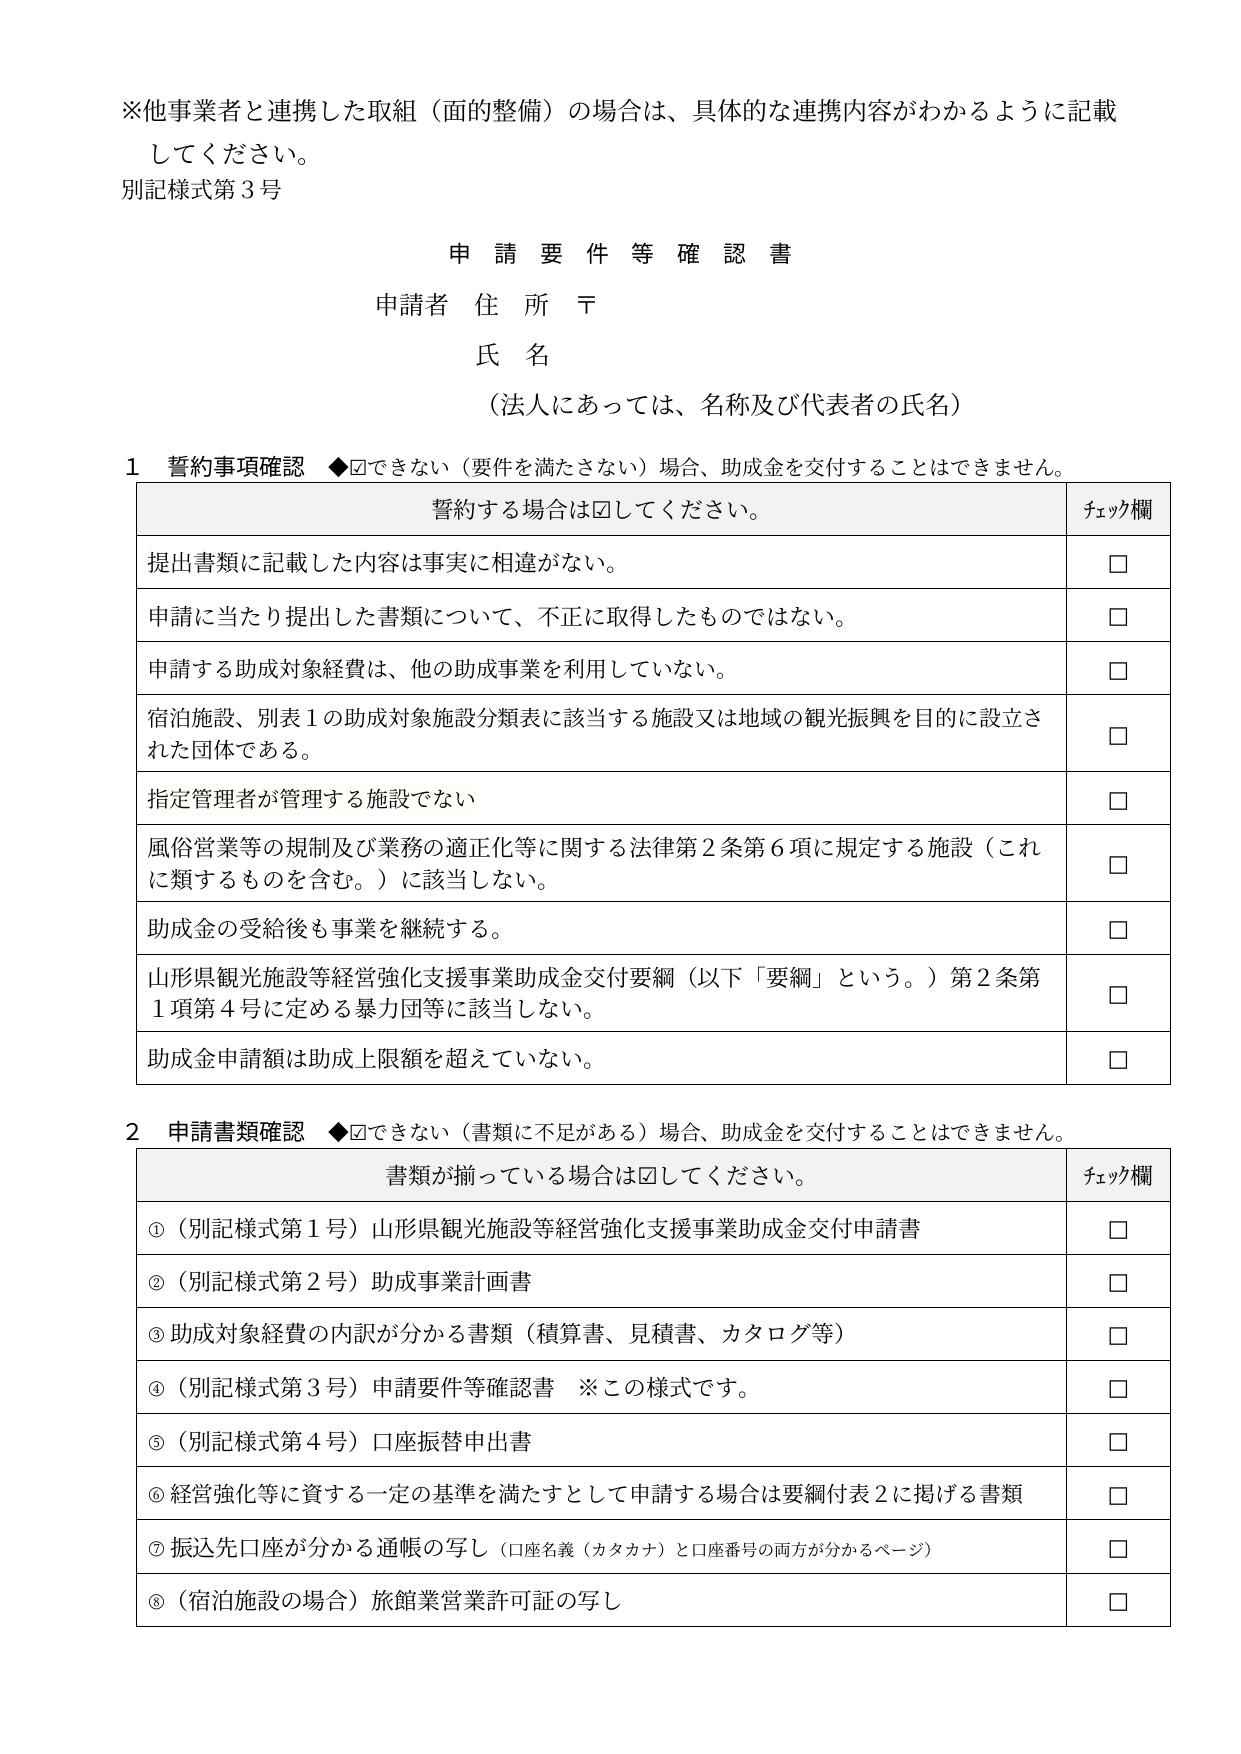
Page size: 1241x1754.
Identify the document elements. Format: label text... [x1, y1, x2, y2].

table_cell □ [1067, 772, 1170, 824]
table_header 誓約する場合は☑してください。 [137, 483, 1066, 535]
table_cell 宿泊施設、別表１の助成対象施設分類表に該当する施設又は地域の観光振興を目的に設立された団体である。 [137, 695, 1066, 771]
table_cell 指定管理者が管理する施設でない [137, 772, 1066, 824]
table_cell 風俗営業等の規制及び業務の適正化等に関する法律第２条第６項に規定する施設（これに類するものを含む。）に該当しない。 [137, 825, 1066, 901]
table_cell □ [1067, 536, 1170, 588]
table_cell 申請する助成対象経費は、他の助成事業を利用していない。 [137, 642, 1066, 694]
table_header 書類が揃っている場合は☑してください。 [137, 1149, 1066, 1201]
table_cell □ [1067, 1202, 1170, 1254]
table_cell 申請に当たり提出した書類について、不正に取得したものではない。 [137, 589, 1066, 641]
table_cell □ [1067, 825, 1170, 901]
table_cell □ [1067, 902, 1170, 954]
table_cell □ [1067, 1032, 1170, 1084]
text 別記様式第３号 [122, 172, 1118, 205]
table_cell □ [1067, 1308, 1170, 1360]
table_cell □ [1067, 1520, 1170, 1572]
table_cell ④（別記様式第３号）申請要件等確認書 ※この様式です。 [137, 1361, 1066, 1413]
table_cell □ [1067, 695, 1170, 771]
table_cell ⑥経営強化等に資する一定の基準を満たすとして申請する場合は要綱付表２に掲げる書類 [137, 1467, 1066, 1519]
table_cell ③助成対象経費の内訳が分かる書類（積算書、見積書、カタログ等） [137, 1308, 1066, 1360]
text 氏 名 [223, 344, 1118, 369]
table_cell ⑦振込先口座が分かる通帳の写し（口座名義（カタカナ）と口座番号の両方が分かるページ） [137, 1520, 1066, 1572]
table_cell 提出書類に記載した内容は事実に相違がない。 [137, 536, 1066, 588]
text ２ 申請書類確認 ◆☑できない（書類に不足がある）場合、助成金を交付することはできません。 [122, 1114, 1118, 1147]
table_cell □ [1067, 955, 1170, 1031]
table_cell □ [1067, 1361, 1170, 1413]
table_cell 助成金申請額は助成上限額を超えていない。 [137, 1032, 1066, 1084]
table_cell □ [1067, 589, 1170, 641]
text 申 請 要 件 等 確 認 書 [122, 236, 1118, 269]
table_cell □ [1067, 642, 1170, 694]
table_header ﾁｪｯｸ欄 [1067, 1149, 1170, 1201]
text （法人にあっては、名称及び代表者の氏名） [223, 394, 1118, 419]
text １ 誓約事項確認 ◆☑できない（要件を満たさない）場合、助成金を交付することはできません。 [122, 448, 1118, 482]
table_cell □ [1067, 1414, 1170, 1466]
table_header ﾁｪｯｸ欄 [1067, 483, 1170, 535]
table_cell □ [1067, 1255, 1170, 1307]
text ※他事業者と連携した取組（面的整備）の場合は、具体的な連携内容がわかるように記載してください。 [122, 89, 1125, 172]
table_cell ⑧（宿泊施設の場合）旅館業営業許可証の写し [137, 1574, 1066, 1626]
text 申請者 住 所 〒 [122, 294, 1118, 319]
table_cell ①（別記様式第１号）山形県観光施設等経営強化支援事業助成金交付申請書 [137, 1202, 1066, 1254]
table_cell □ [1067, 1467, 1170, 1519]
table_cell ②（別記様式第２号）助成事業計画書 [137, 1255, 1066, 1307]
table_cell □ [1067, 1574, 1170, 1626]
table_cell 山形県観光施設等経営強化支援事業助成金交付要綱（以下「要綱」という。）第２条第１項第４号に定める暴力団等に該当しない。 [137, 955, 1066, 1031]
table_cell 助成金の受給後も事業を継続する。 [137, 902, 1066, 954]
table_cell ⑤（別記様式第４号）口座振替申出書 [137, 1414, 1066, 1466]
